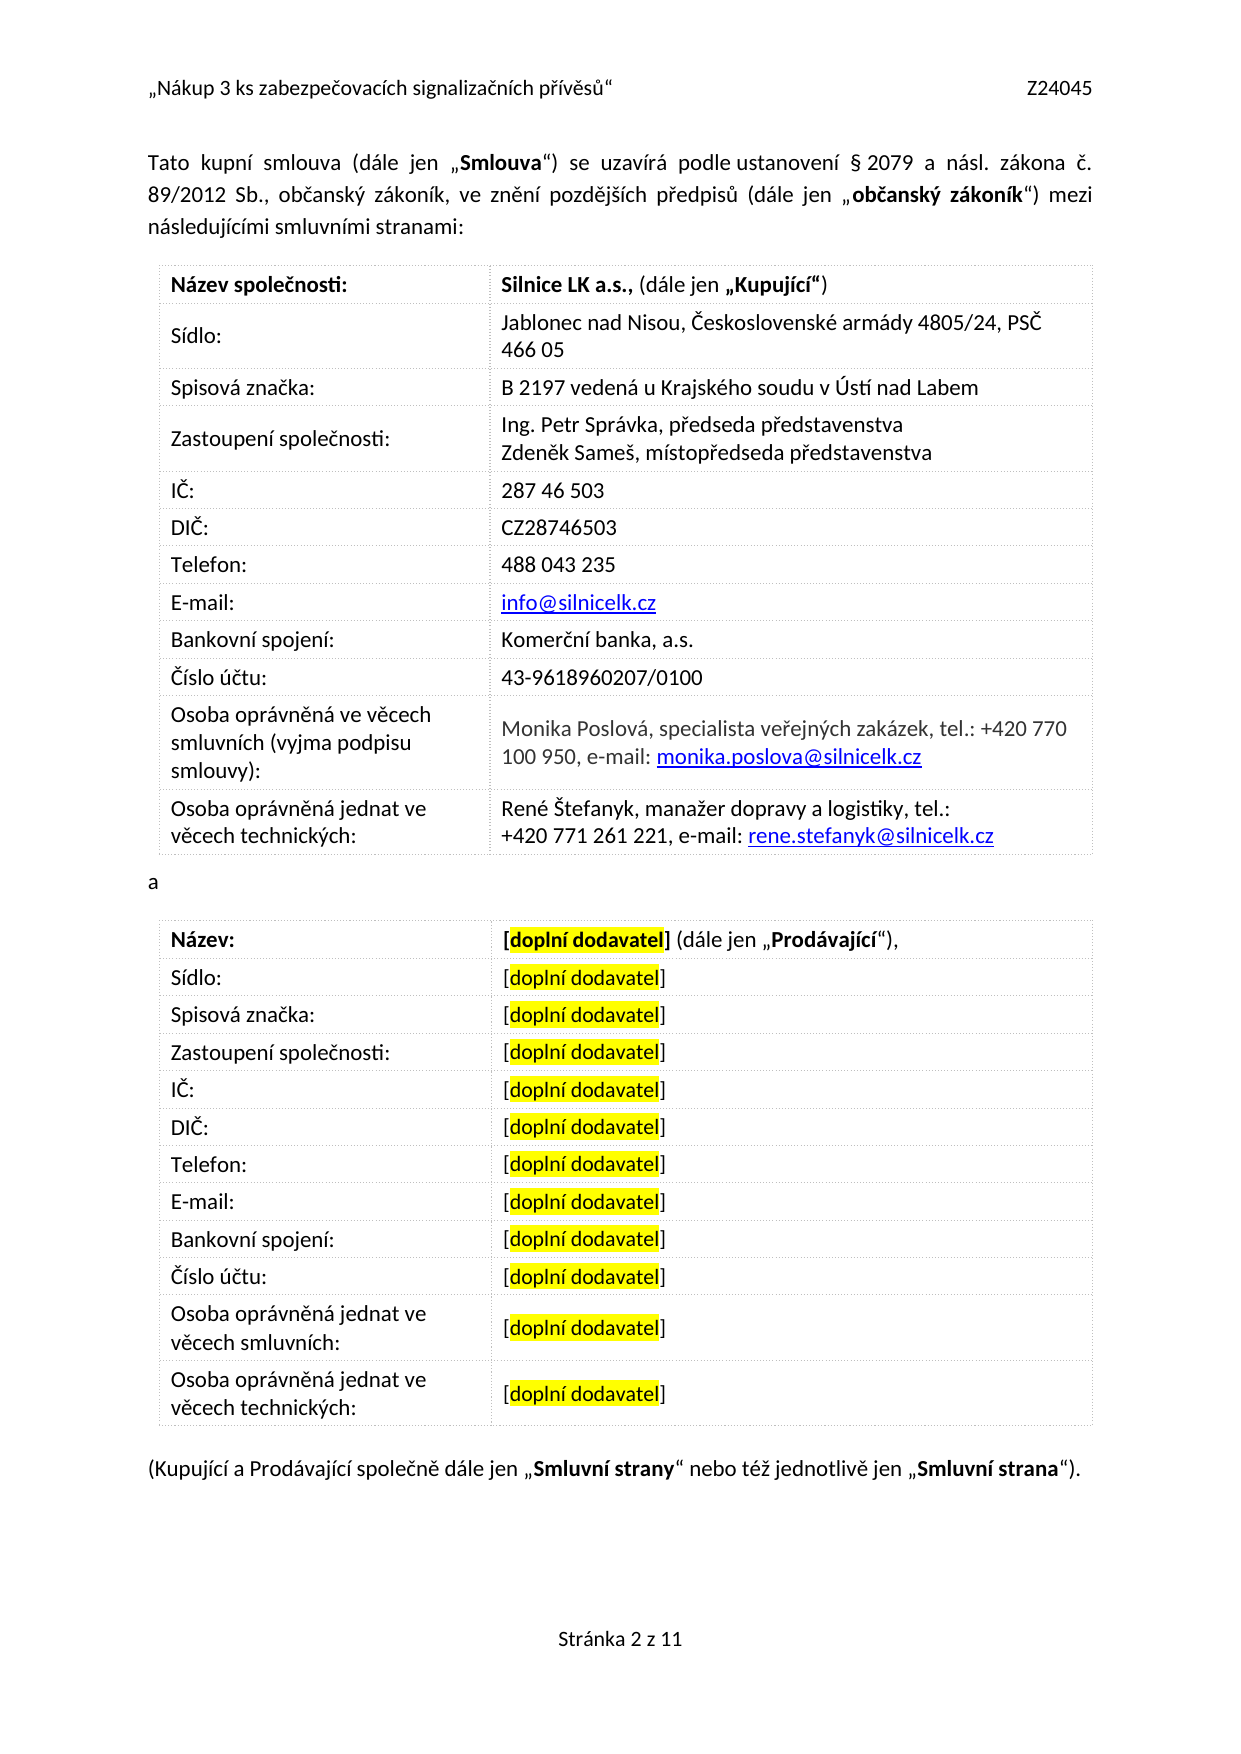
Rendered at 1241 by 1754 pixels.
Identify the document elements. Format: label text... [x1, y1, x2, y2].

table_cell Osoba oprávněná jednat ve věcech smluvních: [159, 1294, 492, 1360]
table_cell [doplní dodavatel] [492, 1257, 1092, 1294]
table_header Název společnosti: [159, 265, 490, 302]
table_cell B 2197 vedená u Krajského soudu v Ústí nad Labem [490, 368, 1092, 405]
table_cell 43-9618960207/0100 [490, 658, 1092, 695]
table_cell Sídlo: [159, 303, 490, 368]
table_cell 287 46 503 [490, 471, 1092, 508]
table_cell Spisová značka: [159, 995, 492, 1033]
table_cell Monika Poslová, specialista veřejných zakázek, tel.: +420 770 100 950, e-mail: monika.poslova@silnicelk.cz [490, 695, 1092, 788]
table_cell DIČ: [159, 1108, 492, 1145]
table_header Silnice LK a.s., (dále jen „Kupující“) [490, 265, 1092, 302]
table_cell [doplní dodavatel] [492, 1360, 1092, 1425]
table_cell E-mail: [159, 1182, 492, 1219]
table_cell Bankovní spojení: [159, 1220, 492, 1257]
table_cell [doplní dodavatel] [492, 995, 1092, 1033]
table_cell IČ: [159, 1070, 492, 1107]
table_cell [doplní dodavatel] [492, 1108, 1092, 1145]
text Tato kupní smlouva (dále jen „Smlouva“) se uzavírá podle ustanovení § 2079 a násl. zákona č. 89/2012 Sb., občanský zákoník, ve znění pozdějších předpisů (dále jen „občanský zákoník“) mezi následujícími smluvními stranami: [148, 148, 1093, 240]
text (Kupující a Prodávající společně dále jen „Smluvní strany“ nebo též jednotlivě jen „Smluvní strana“). [148, 1454, 1093, 1482]
table_cell [doplní dodavatel] [492, 1070, 1092, 1107]
table_cell E-mail: [159, 583, 490, 620]
table_cell [doplní dodavatel] [492, 1294, 1092, 1360]
table_cell Sídlo: [159, 958, 492, 995]
table_cell [doplní dodavatel] [492, 958, 1092, 995]
table_cell DIČ: [159, 508, 490, 545]
table_cell Osoba oprávněná ve věcech smluvních (vyjma podpisu smlouvy): [159, 695, 490, 788]
table_cell CZ28746503 [490, 508, 1092, 545]
table_cell Číslo účtu: [159, 1257, 492, 1294]
table_cell Osoba oprávněná jednat ve věcech technických: [159, 1360, 492, 1425]
table_cell info@silnicelk.cz [490, 583, 1092, 620]
table_cell 488 043 235 [490, 545, 1092, 583]
table_cell Zastoupení společnosti: [159, 1033, 492, 1070]
table_cell Telefon: [159, 545, 490, 583]
table_cell Bankovní spojení: [159, 620, 490, 658]
table_header [doplní dodavatel] (dále jen „Prodávající“), [492, 920, 1092, 958]
table_cell Zastoupení společnosti: [159, 405, 490, 471]
table_cell René Štefanyk, manažer dopravy a logistiky, tel.: +420 771 261 221, e-mail: rene.stefanyk@silnicelk.cz [490, 789, 1092, 854]
table_cell [doplní dodavatel] [492, 1182, 1092, 1219]
table_cell Telefon: [159, 1145, 492, 1182]
table_cell Jablonec nad Nisou, Československé armády 4805/24, PSČ 466 05 [490, 303, 1092, 368]
table_header Název: [159, 920, 492, 958]
table_cell Komerční banka, a.s. [490, 620, 1092, 658]
table_cell Číslo účtu: [159, 658, 490, 695]
text a [148, 867, 1093, 895]
table_cell [doplní dodavatel] [492, 1033, 1092, 1070]
table_cell [doplní dodavatel] [492, 1220, 1092, 1257]
table_cell [doplní dodavatel] [492, 1145, 1092, 1182]
table_cell Spisová značka: [159, 368, 490, 405]
table_cell Ing. Petr Správka, předseda představenstva Zdeněk Sameš, místopředseda představenstva [490, 405, 1092, 471]
table_cell Osoba oprávněná jednat ve věcech technických: [159, 789, 490, 854]
table_cell IČ: [159, 471, 490, 508]
